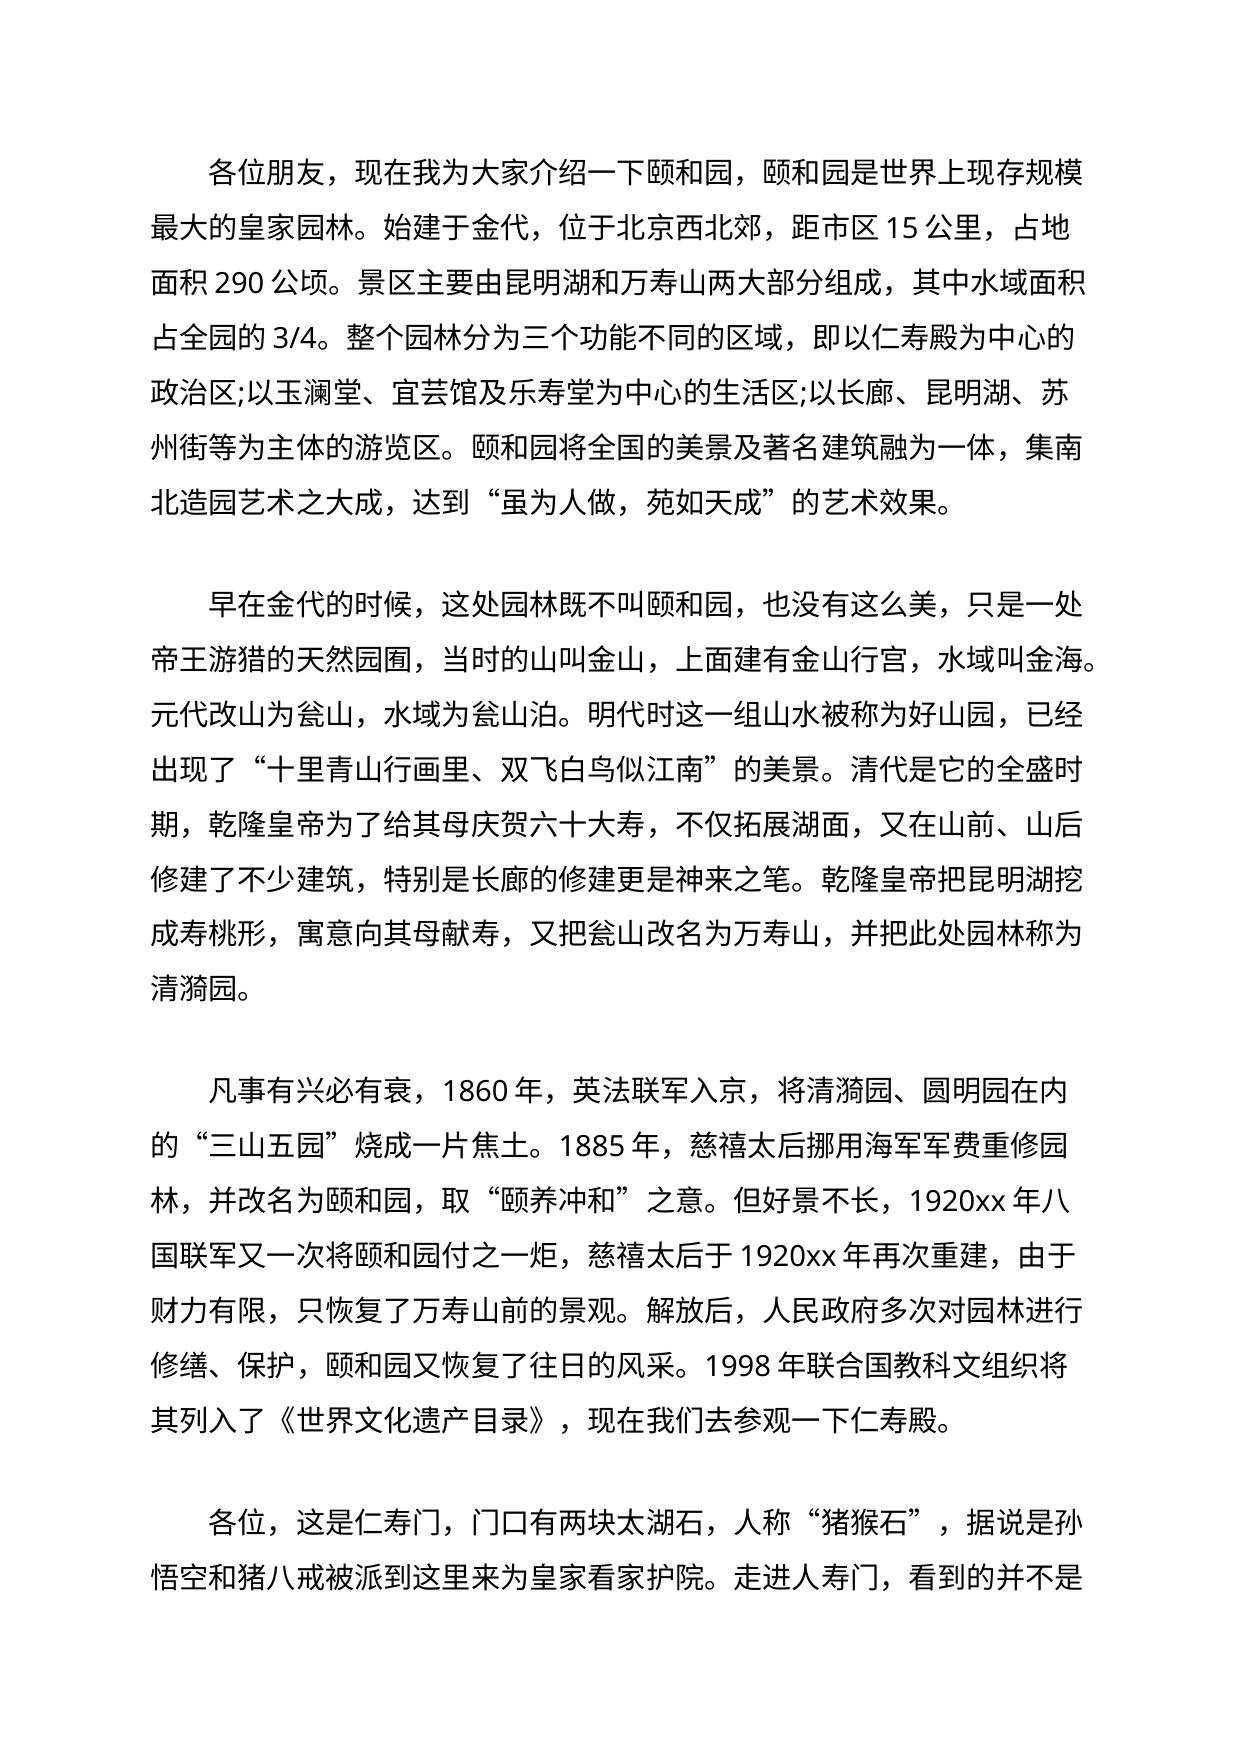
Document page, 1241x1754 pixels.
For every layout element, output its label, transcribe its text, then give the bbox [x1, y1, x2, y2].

text 凡事有兴必有衰，1860年，英法联军入京，将清漪园、圆明园在内的“三山五园”烧成一片焦土。1885年，慈禧太后挪用海军军费重修园林，并改名为颐和园，取“颐养冲和”之意。但好景不长，1920xx年八国联军又一次将颐和园付之一炬，慈禧太后于1920xx年再次重建，由于财力有限，只恢复了万寿山前的景观。解放后，人民政府多次对园林进行修缮、保护，颐和园又恢复了往日的风采。1998年联合国教科文组织将其列入了《世界文化遗产目录》，现在我们去参观一下仁寿殿。 [150, 1068, 1090, 1440]
text 早在金代的时候，这处园林既不叫颐和园，也没有这么美，只是一处帝王游猎的天然园囿，当时的山叫金山，上面建有金山行宫，水域叫金海。元代改山为瓮山，水域为瓮山泊。明代时这一组山水被称为好山园，已经出现了“十里青山行画里、双飞白鸟似江南”的美景。清代是它的全盛时期，乾隆皇帝为了给其母庆贺六十大寿，不仅拓展湖面，又在山前、山后修建了不少建筑，特别是长廊的修建更是神来之笔。乾隆皇帝把昆明湖挖成寿桃形，寓意向其母献寿，又把瓮山改名为万寿山，并把此处园林称为清漪园。 [150, 582, 1090, 1008]
text 各位朋友，现在我为大家介绍一下颐和园，颐和园是世界上现存规模最大的皇家园林。始建于金代，位于北京西北郊，距市区15公里，占地面积290公顷。景区主要由昆明湖和万寿山两大部分组成，其中水域面积占全园的3/4。整个园林分为三个功能不同的区域，即以仁寿殿为中心的政治区;以玉澜堂、宜芸馆及乐寿堂为中心的生活区;以长廊、昆明湖、苏州街等为主体的游览区。颐和园将全国的美景及著名建筑融为一体，集南北造园艺术之大成，达到“虽为人做，苑如天成”的艺术效果。 [150, 150, 1090, 522]
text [150, 1499, 1090, 1596]
